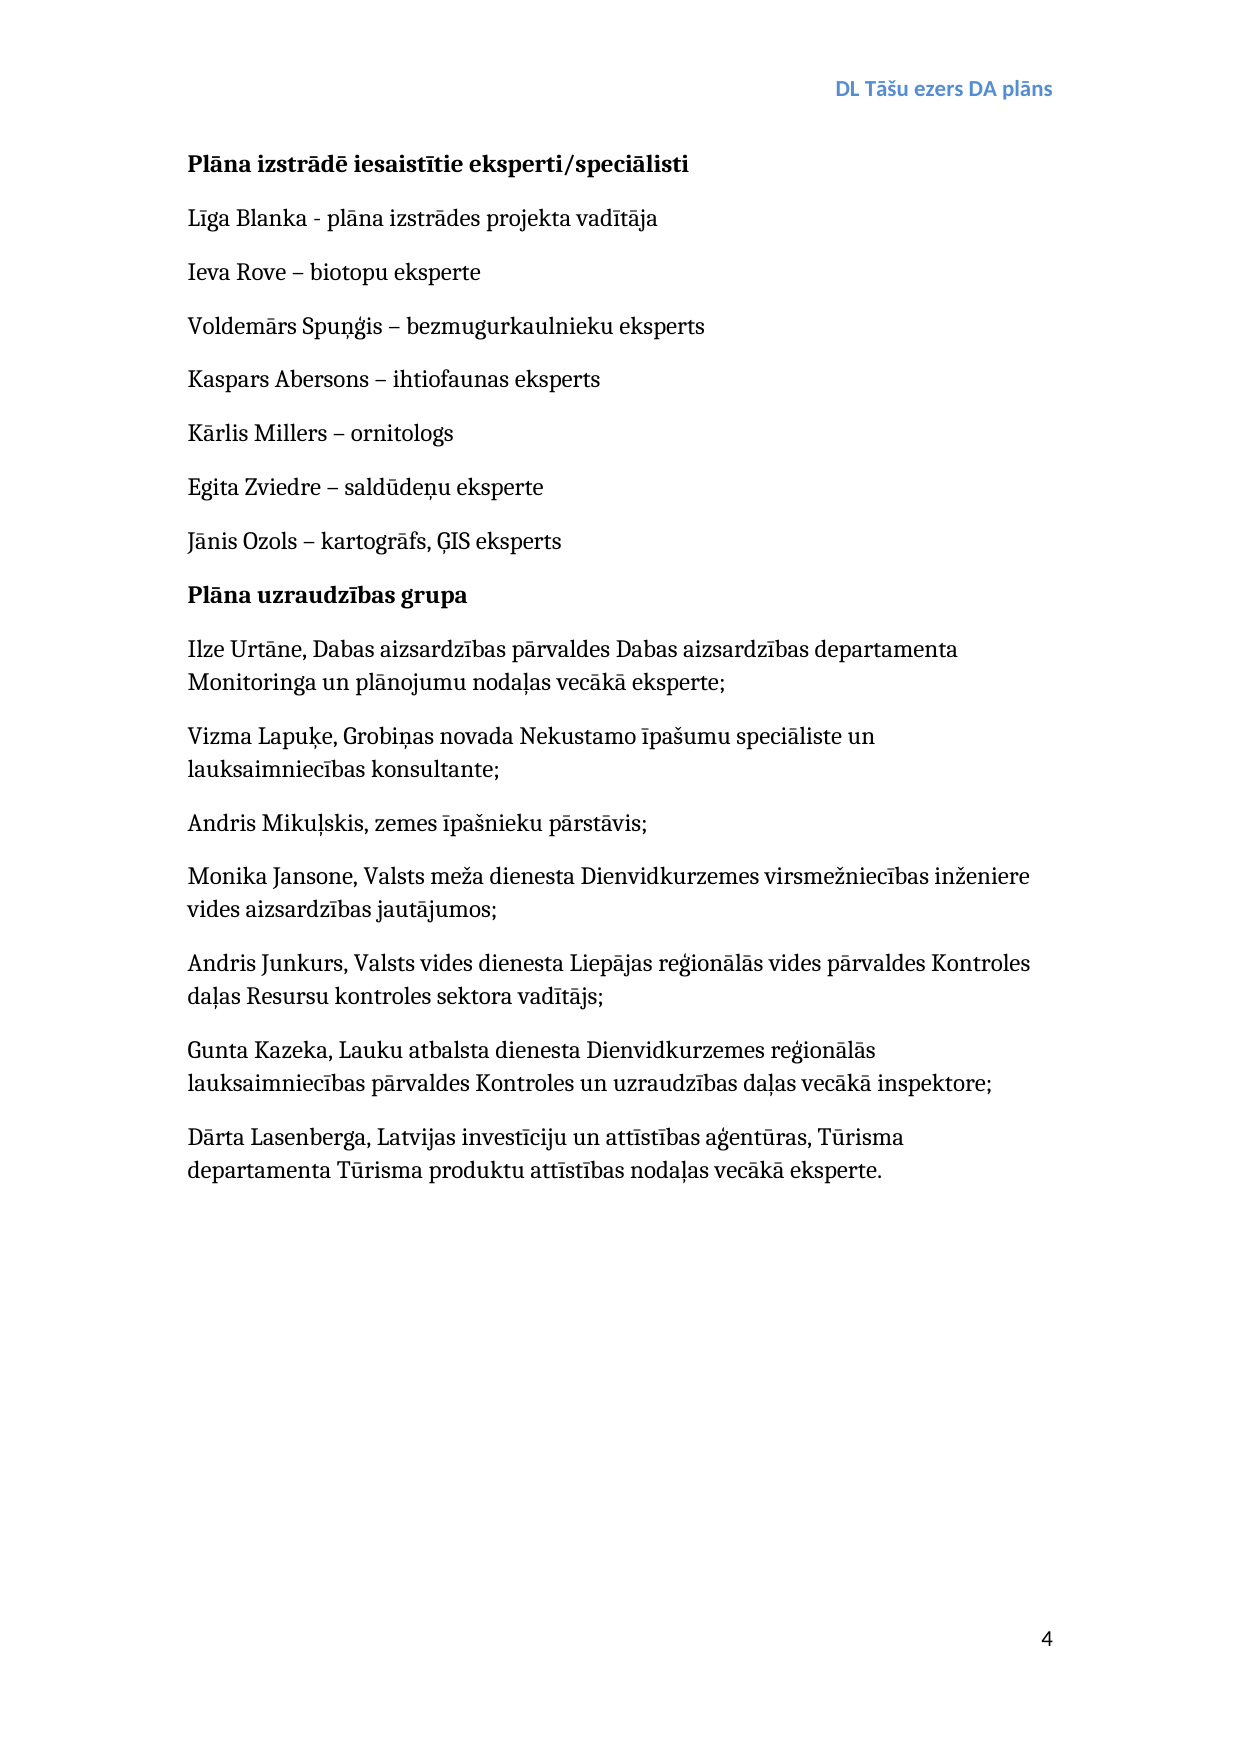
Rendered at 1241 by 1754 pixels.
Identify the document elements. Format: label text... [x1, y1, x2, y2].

text Kaspars Abersons – ihtiofaunas eksperts [187, 365, 1053, 394]
text Plāna uzraudzības grupa [187, 581, 1053, 609]
text Ieva Rove – biotopu eksperte [187, 258, 1053, 286]
text Jānis Ozols – kartogrāfs, ĢIS eksperts [187, 527, 1053, 556]
text Gunta Kazeka, Lauku atbalsta dienesta Dienvidkurzemes reģionālās lauksaimniecības pārvaldes Kontroles un uzraudzības daļas vecākā inspektore; [187, 1036, 1053, 1098]
text Voldemārs Spuņģis – bezmugurkaulnieku eksperts [187, 312, 1053, 340]
text Ilze Urtāne, Dabas aizsardzības pārvaldes Dabas aizsardzības departamenta Monitoringa un plānojumu nodaļas vecākā eksperte; [187, 635, 1053, 696]
text Dārta Lasenberga, Latvijas investīciju un attīstības aģentūras, Tūrisma departamenta Tūrisma produktu attīstības nodaļas vecākā eksperte. [187, 1123, 1053, 1185]
text Andris Mikuļskis, zemes īpašnieku pārstāvis; [187, 808, 1053, 837]
text Līga Blanka - plāna izstrādes projekta vadītāja [187, 204, 1053, 233]
text Egita Zviedre – saldūdeņu eksperte [187, 473, 1053, 502]
text Plāna izstrādē iesaistītie eksperti/speciālisti [187, 150, 1053, 179]
text Kārlis Millers – ornitologs [187, 419, 1053, 448]
text Vizma Lapuķe, Grobiņas novada Nekustamo īpašumu speciāliste un lauksaimniecības konsultante; [187, 722, 1053, 783]
text Monika Jansone, Valsts meža dienesta Dienvidkurzemes virsmežniecības inženiere vides aizsardzības jautājumos; [187, 862, 1053, 924]
text Andris Junkurs, Valsts vides dienesta Liepājas reģionālās vides pārvaldes Kontroles daļas Resursu kontroles sektora vadītājs; [187, 949, 1053, 1011]
